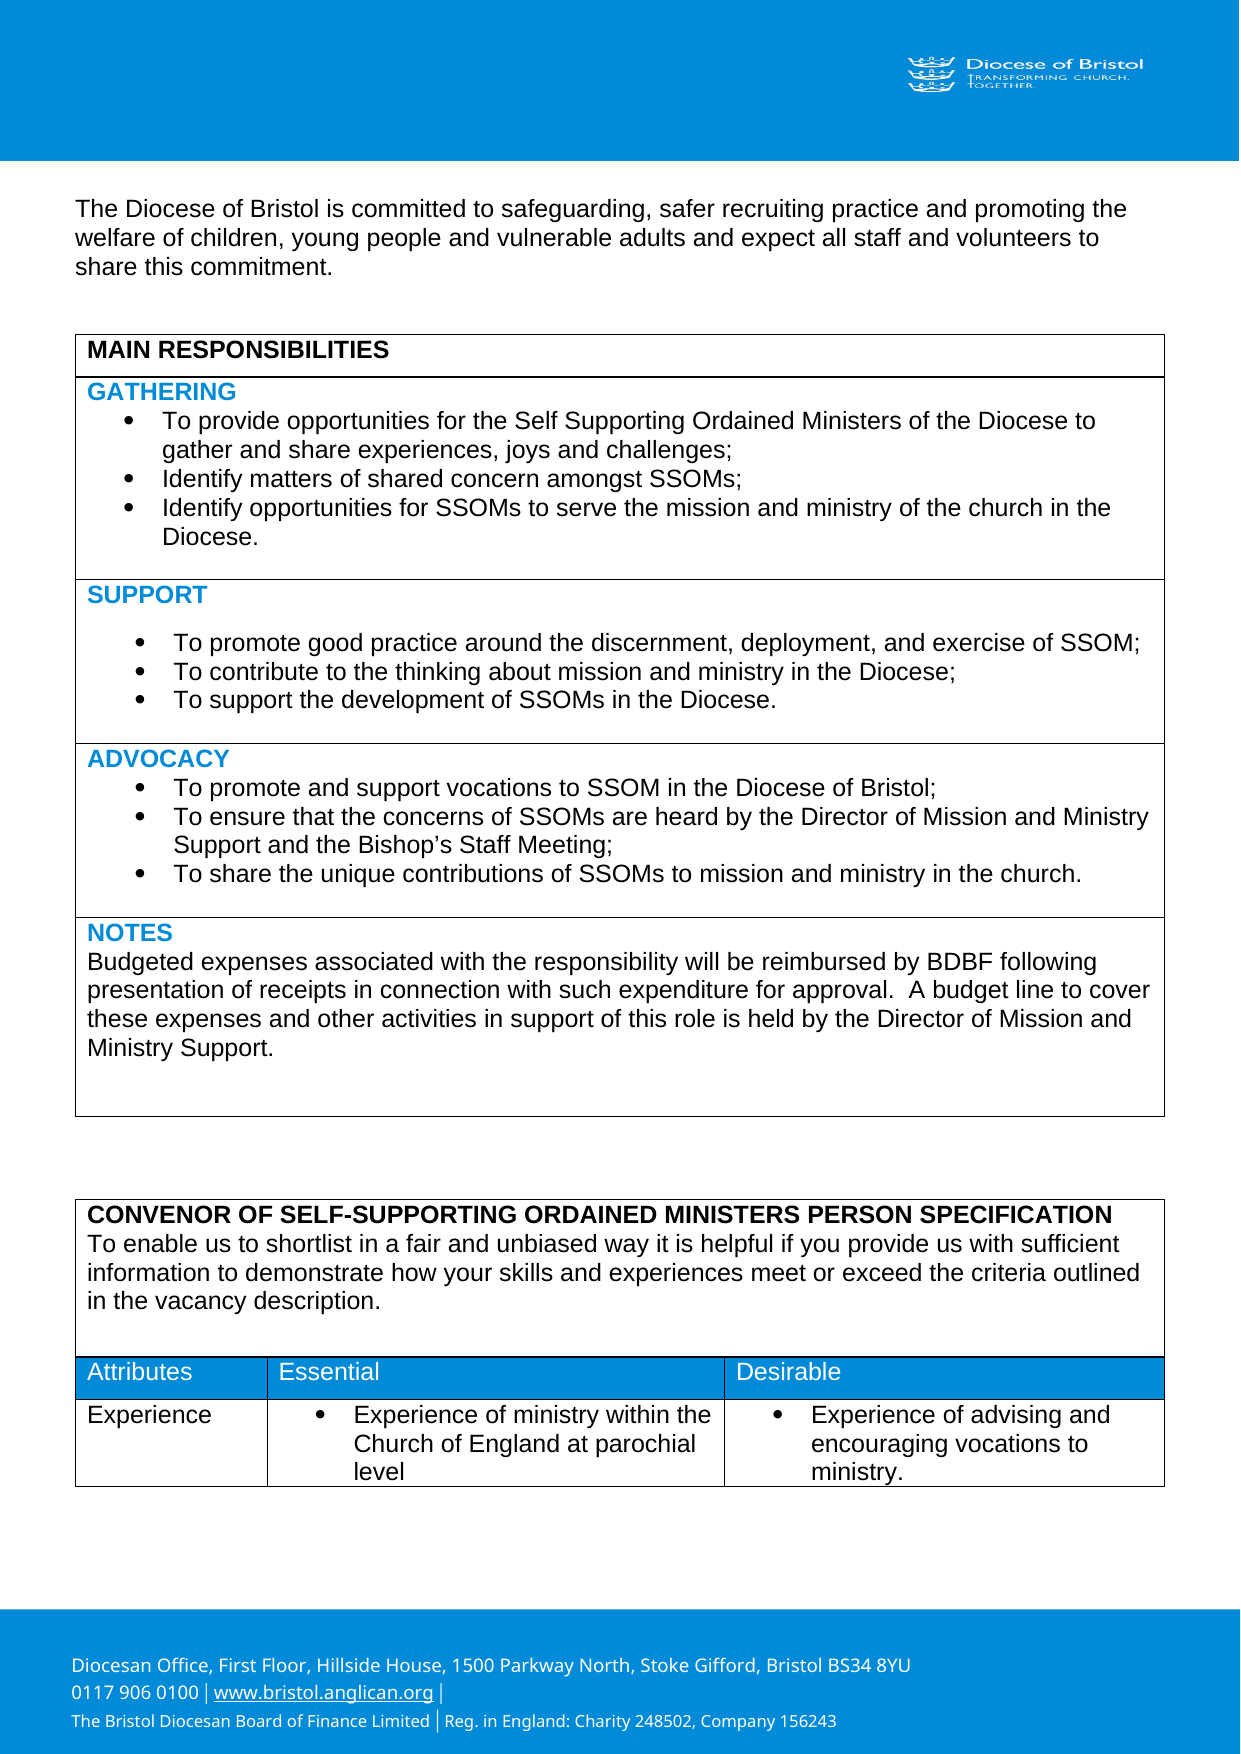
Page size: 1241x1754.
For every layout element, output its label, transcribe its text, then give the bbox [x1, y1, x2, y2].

table_header CONVENOR OF SELF-SUPPORTING ORDAINED MINISTERS PERSON SPECIFICATION To enable us to shortlist in a fair and unbiased way it is helpful if you provide us with sufficient information to demonstrate how your skills and experiences meet or exceed the criteria outlined in the vacancy description. [76, 1200, 1164, 1356]
table_cell Experience [76, 1400, 267, 1486]
table_header MAIN RESPONSIBILITIES [76, 335, 1164, 376]
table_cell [268, 1400, 724, 1486]
table_cell Attributes [76, 1358, 267, 1399]
table_cell NOTES Budgeted expenses associated with the responsibility will be reimbursed by BDBF following presentation of receipts in connection with such expenditure for approval. A budget line to cover these expenses and other activities in support of this role is held by the Director of Mission and Ministry Support. [76, 918, 1164, 1116]
table_cell ADVOCACY To promote and support vocations to SSOM in the Diocese of Bristol; To ensure that the concerns of SSOMs are heard by the Director of Mission and Ministry Support and the Bishop’s Staff Meeting; To share the unique contributions of SSOMs to mission and ministry in the church. [76, 744, 1164, 917]
table_cell SUPPORT To promote good practice around the discernment, deployment, and exercise of SSOM; To contribute to the thinking about mission and ministry in the Diocese; To support the development of SSOMs in the Diocese. [76, 580, 1164, 743]
table_cell Desirable [725, 1358, 1164, 1399]
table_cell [725, 1400, 1164, 1486]
table_cell Essential [268, 1358, 724, 1399]
text The Diocese of Bristol is committed to safeguarding, safer recruiting practice and promoting the welfare of children, young people and vulnerable adults and expect all staff and volunteers to share this commitment. [75, 194, 1165, 280]
table_cell GATHERING To provide opportunities for the Self Supporting Ordained Ministers of the Diocese to gather and share experiences, joys and challenges; Identify matters of shared concern amongst SSOMs; Identify opportunities for SSOMs to serve the mission and ministry of the church in the Diocese. [76, 378, 1164, 579]
